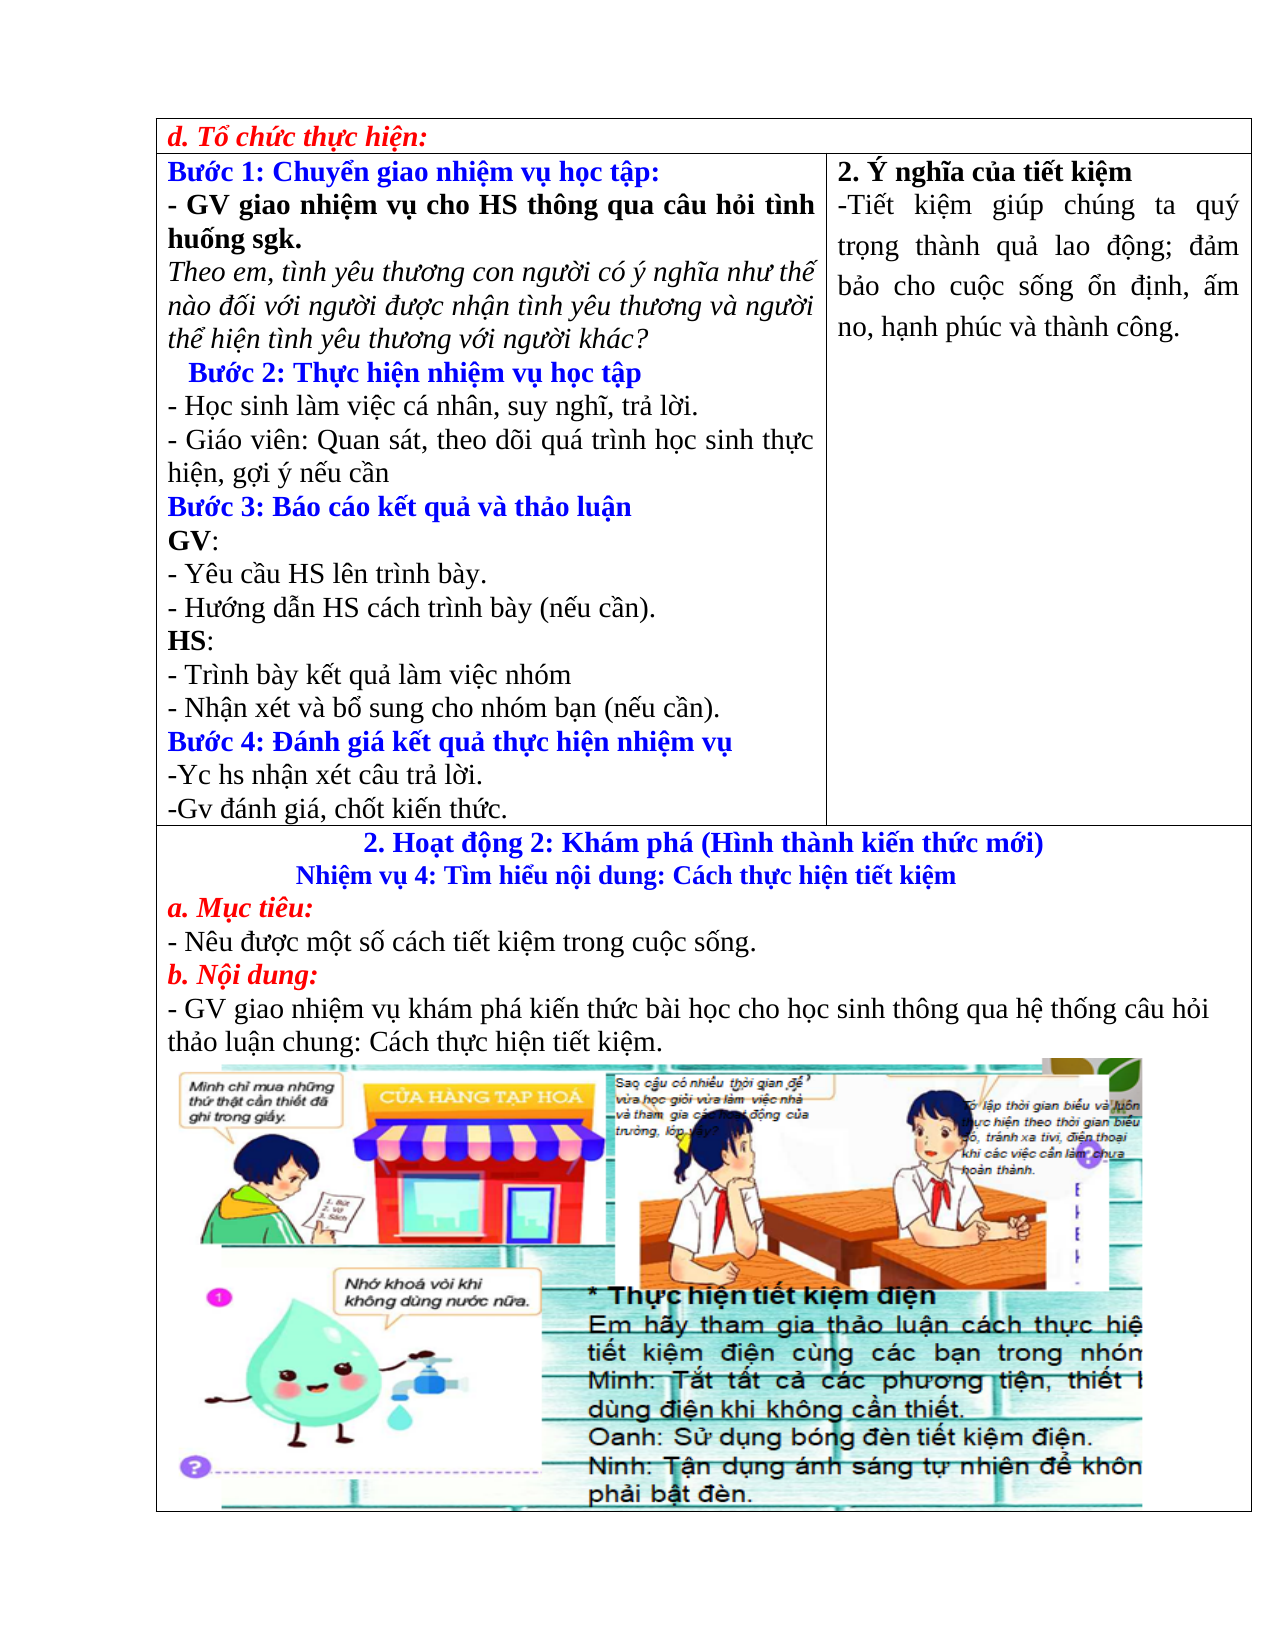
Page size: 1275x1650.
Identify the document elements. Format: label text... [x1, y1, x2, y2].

picture [167, 1058, 1143, 1511]
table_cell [157, 119, 1251, 153]
table_cell 2. Ý nghĩa của tiết kiệm -Tiết kiệm giúp chúng ta quý trọng thành quả lao động; đảm bảo cho cuộc sống ổn định, ấm no, hạnh phúc và thành công. [827, 154, 1251, 824]
table_cell Bước 1: Chuyển giao nhiệm vụ học tập: - GV giao nhiệm vụ cho HS thông qua câu hỏi tình huống sgk. Theo em, tình yêu thương con người có ý nghĩa như thế nào đối với người được nhận tình yêu thương và người thể hiện tình yêu thương với người khác? Bước 2: Thực hiện nhiệm vụ học tập - Học sinh làm việc cá nhân, suy nghĩ, trả lời. - Giáo viên: Quan sát, theo dõi quá trình học sinh thực hiện, gợi ý nếu cần Bước 3: Báo cáo kết quả và thảo luận GV: - Yêu cầu HS lên trình bày. - Hướng dẫn HS cách trình bày (nếu cần). HS: - Trình bày kết quả làm việc nhóm - Nhận xét và bổ sung cho nhóm bạn (nếu cần). Bước 4: Đánh giá kết quả thực hiện nhiệm vụ -Yc hs nhận xét câu trả lời. -Gv đánh giá, chốt kiến thức. [157, 154, 826, 824]
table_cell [157, 826, 1251, 1511]
